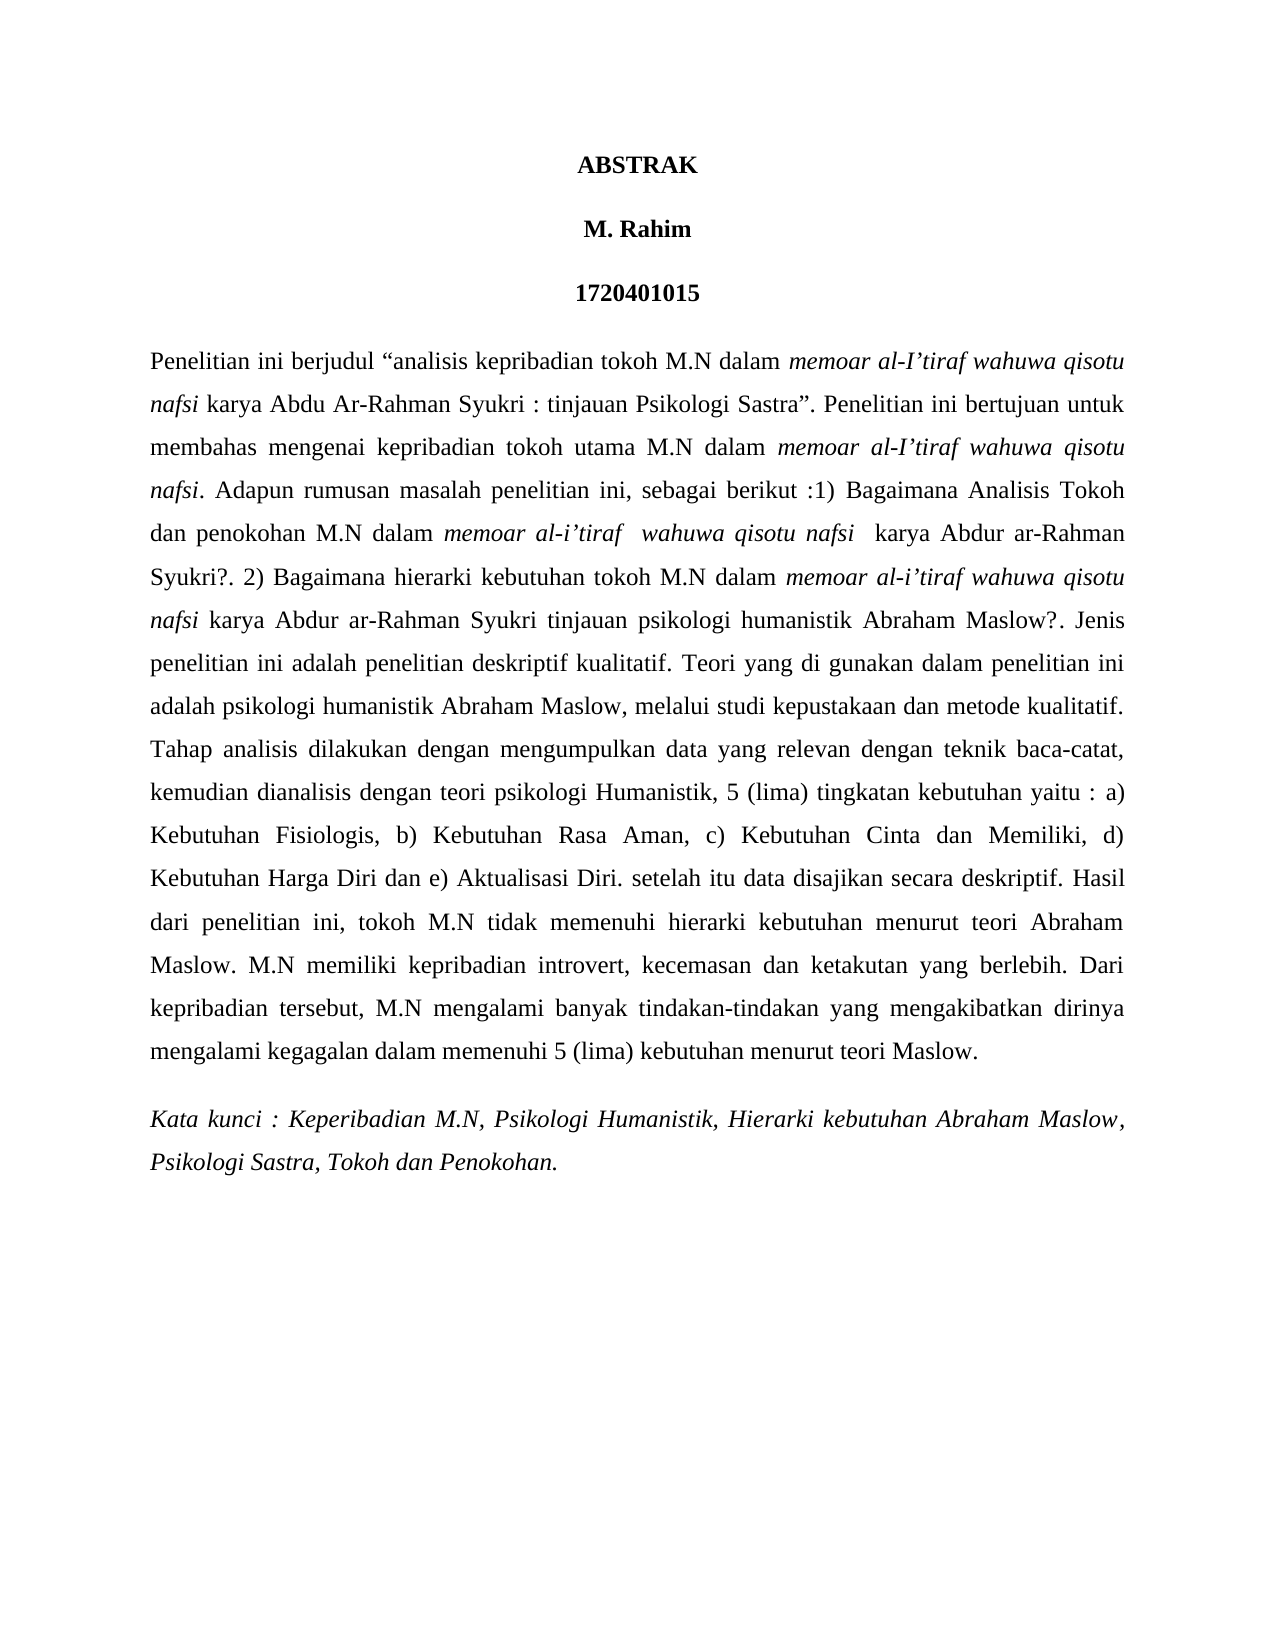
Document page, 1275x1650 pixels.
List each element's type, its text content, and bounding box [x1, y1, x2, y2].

list Penelitian ini berjudul “analisis kepribadian tokoh M.N dalam memoar al-I’tiraf wahuwa qisotu nafsi karya Abdu Ar-Rahman Syukri : tinjauan Psikologi Sastra”. Penelitian ini bertujuan untuk membahas mengenai kepribadian tokoh utama M.N dalam memoar al-I’tiraf wahuwa qisotu nafsi. Adapun rumusan masalah penelitian ini, sebagai berikut :1) Bagaimana Analisis Tokoh dan penokohan M.N dalam memoar al-i’tiraf wahuwa qisotu nafsi karya Abdur ar-Rahman Syukri?. 2) Bagaimana hierarki kebutuhan tokoh M.N dalam memoar al-i’tiraf wahuwa qisotu nafsi karya Abdur ar-Rahman Syukri tinjauan psikologi humanistik Abraham Maslow?. Jenis penelitian ini adalah penelitian deskriptif kualitatif. Teori yang di gunakan dalam penelitian ini adalah psikologi humanistik Abraham Maslow, melalui studi kepustakaan dan metode kualitatif. Tahap analisis dilakukan dengan mengumpulkan data yang relevan dengan teknik baca-catat, kemudian dianalisis dengan teori psikologi Humanistik, 5 (lima) tingkatan kebutuhan yaitu : a) Kebutuhan Fisiologis, b) Kebutuhan Rasa Aman, c) Kebutuhan Cinta dan Memiliki, d) Kebutuhan Harga Diri dan e) Aktualisasi Diri. setelah itu data disajikan secara deskriptif. Hasil dari penelitian ini, tokoh M.N tidak memenuhi hierarki kebutuhan menurut teori Abraham Maslow. M.N memiliki kepribadian introvert, kecemasan dan ketakutan yang berlebih. Dari kepribadian tersebut, M.N mengalami banyak tindakan-tindakan yang mengakibatkan dirinya mengalami kegagalan dalam memenuhi 5 (lima) kebutuhan menurut teori Maslow. [150, 346, 1125, 1065]
text ABSTRAK [150, 150, 1125, 179]
text 1720401015 [150, 278, 1125, 307]
text M. Rahim [150, 214, 1125, 243]
text Kata kunci : Keperibadian M.N, Psikologi Humanistik, Hierarki kebutuhan Abraham Maslow, Psikologi Sastra, Tokoh dan Penokohan. [150, 1104, 1125, 1176]
